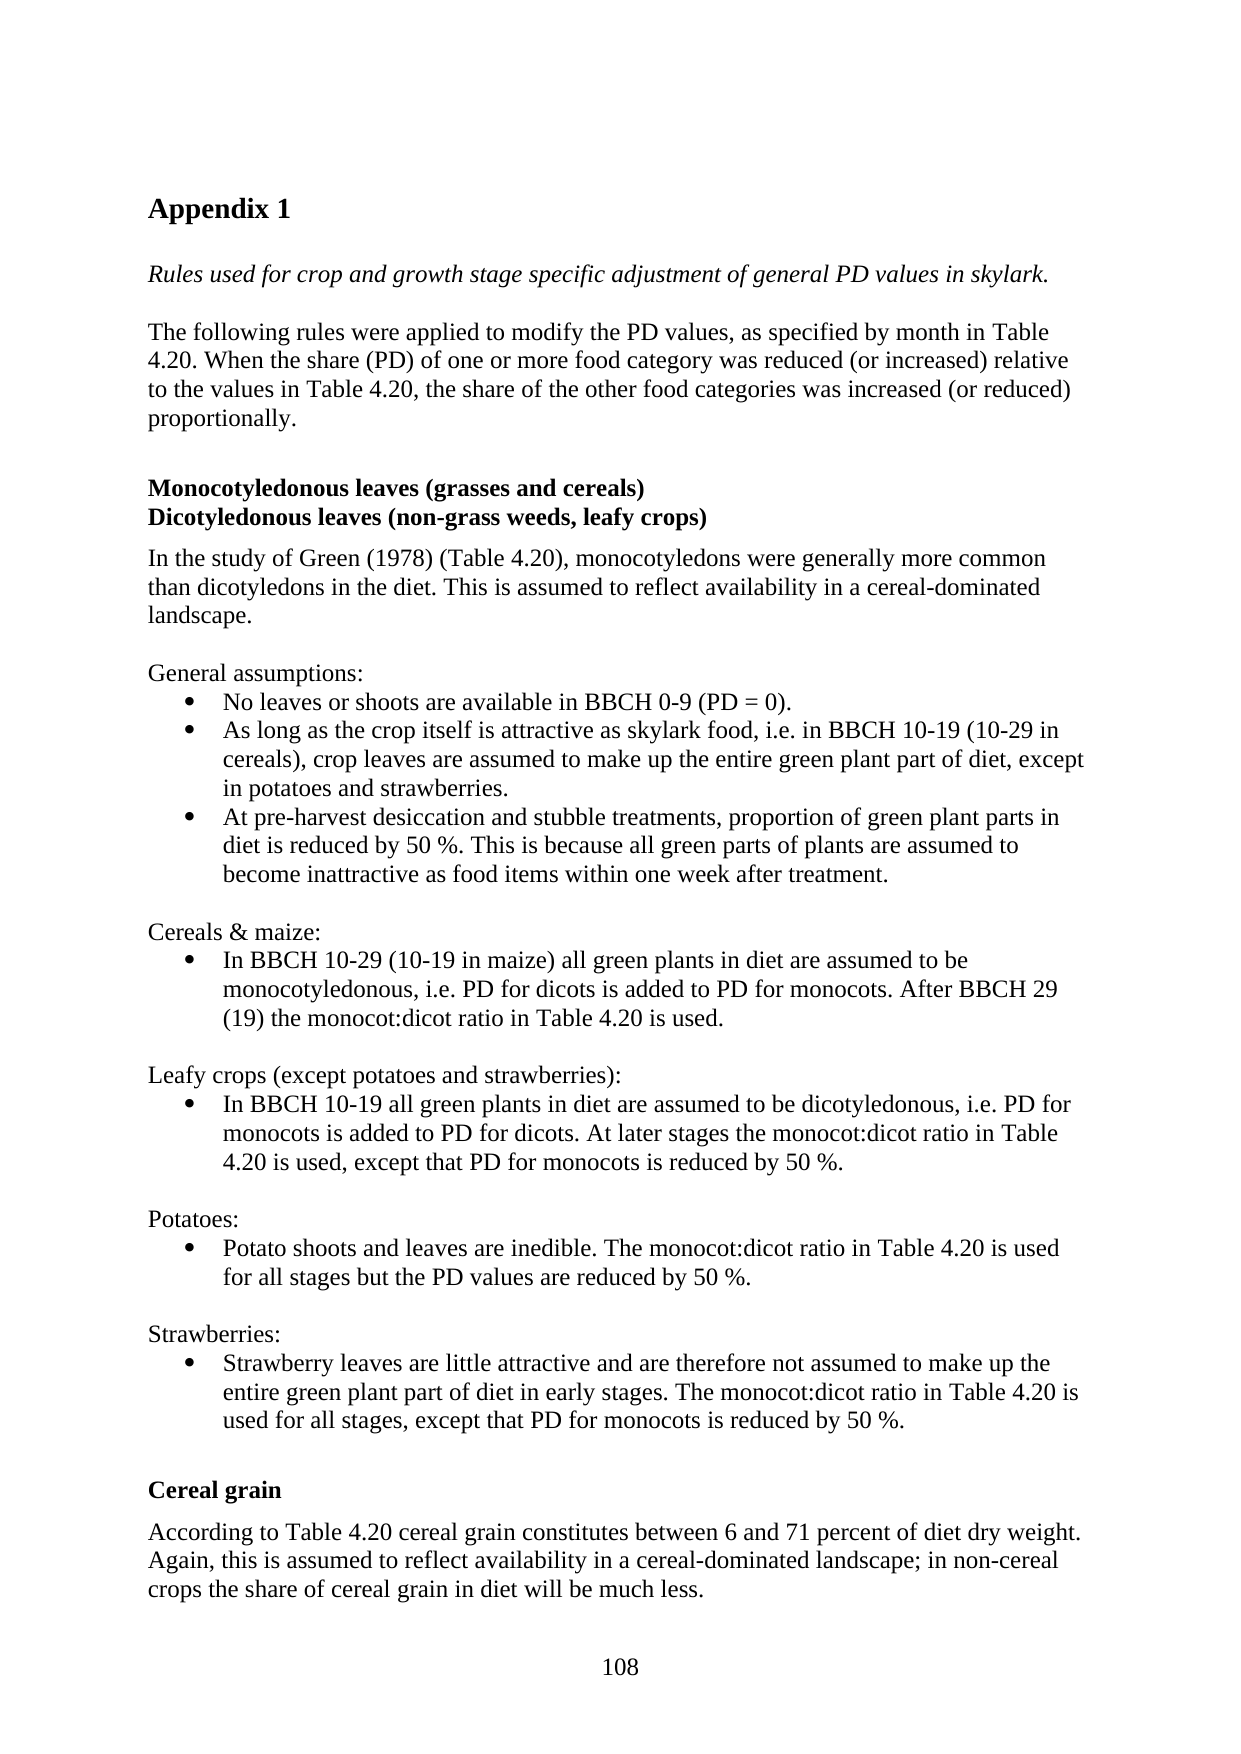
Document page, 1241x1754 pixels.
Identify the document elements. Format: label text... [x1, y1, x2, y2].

text Potatoes: [148, 1204, 1092, 1233]
text Cereal grain [148, 1476, 1092, 1504]
text Leafy crops (except potatoes and strawberries): [148, 1061, 1092, 1089]
text Rules used for crop and growth stage specific adjustment of general PD values in skylark. [148, 259, 1092, 288]
list At pre-harvest desiccation and stubble treatments, proportion of green plant parts in diet is reduced by 50 %. This is because all green parts of plants are assumed to become inattractive as food items within one week after treatment. [185, 802, 1092, 888]
text Dicotyledonous leaves (non-grass weeds, leafy crops) [148, 502, 1092, 531]
list As long as the crop itself is attractive as skylark food, i.e. in BBCH 10-19 (10-29 in cereals), crop leaves are assumed to make up the entire green plant part of diet, except in potatoes and strawberries. [185, 716, 1092, 802]
text General assumptions: [148, 658, 1092, 687]
list No leaves or shoots are available in BBCH 0-9 (PD = 0). [185, 687, 1092, 716]
text Appendix 1 [148, 191, 1092, 224]
text Monocotyledonous leaves (grasses and cereals) [148, 473, 1092, 502]
text Cereals & maize: [148, 917, 1092, 946]
text Strawberries: [148, 1319, 1092, 1348]
